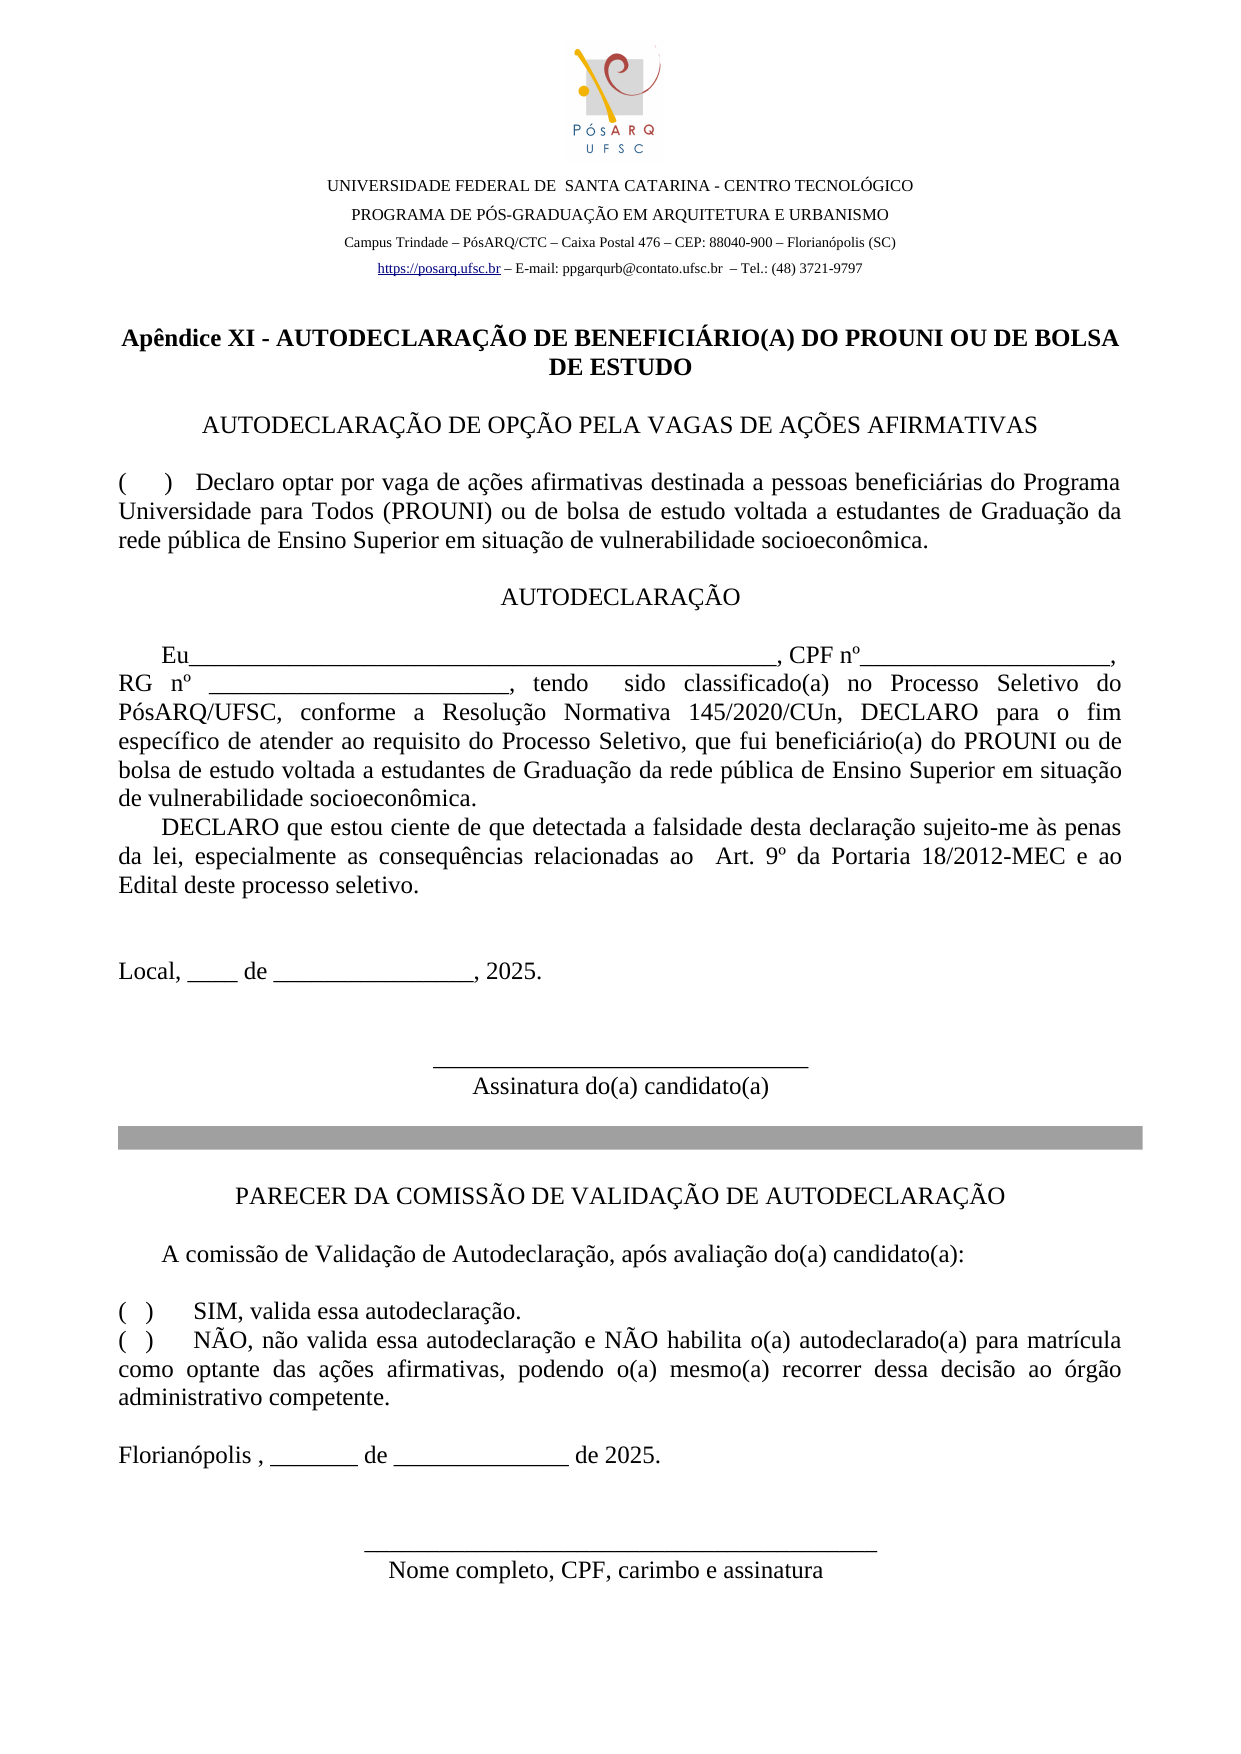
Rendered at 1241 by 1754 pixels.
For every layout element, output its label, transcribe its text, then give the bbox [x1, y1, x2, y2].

text PARECER DA COMISSÃO DE VALIDAÇÃO DE AUTODECLARAÇÃO [118, 1181, 1123, 1210]
text AUTODECLARAÇÃO [118, 582, 1123, 611]
text Florianópolis , _______ de ______________ de 2025. [118, 1440, 1123, 1469]
text A comissão de Validação de Autodeclaração, após avaliação do(a) candidato(a): [118, 1239, 1123, 1267]
text DECLARO que estou ciente de que detectada a falsidade desta declaração sujeito-me às penas da lei, especialmente as consequências relacionadas ao Art. 9º da Portaria 18/2012-MEC e ao Edital deste processo seletivo. [118, 812, 1123, 898]
text ( ) NÃO, não valida essa autodeclaração e NÃO habilita o(a) autodeclarado(a) para matrícula como optante das ações afirmativas, podendo o(a) mesmo(a) recorrer dessa decisão ao órgão administrativo competente. [118, 1325, 1123, 1411]
text Eu_______________________________________________, CPF nº____________________, [118, 640, 1123, 668]
text Assinatura do(a) candidato(a) [118, 1071, 1123, 1100]
text RG nº ________________________, tendo sido classificado(a) no Processo Seletivo do PósARQ/UFSC, conforme a Resolução Normativa 145/2020/CUn, DECLARO para o fim específico de atender ao requisito do Processo Seletivo, que fui beneficiário(a) do PROUNI ou de bolsa de estudo voltada a estudantes de Graduação da rede pública de Ensino Superior em situação de vulnerabilidade socioeconômica. [118, 668, 1123, 812]
text Apêndice XI - AUTODECLARAÇÃO DE BENEFICIÁRIO(A) DO PROUNI OU DE BOLSA DE ESTUDO [118, 323, 1123, 381]
text ( ) SIM, valida essa autodeclaração. [118, 1296, 1123, 1325]
text _________________________________________ [118, 1526, 1123, 1555]
text AUTODECLARAÇÃO DE OPÇÃO PELA VAGAS DE AÇÕES AFIRMATIVAS [118, 410, 1122, 438]
text ( ) Declaro optar por vaga de ações afirmativas destinada a pessoas beneficiárias do Programa Universidade para Todos (PROUNI) ou de bolsa de estudo voltada a estudantes de Graduação da rede pública de Ensino Superior em situação de vulnerabilidade socioeconômica. [118, 467, 1123, 553]
picture [565, 40, 664, 165]
text Local, ____ de ________________, 2025. [118, 956, 1123, 985]
text ______________________________ [118, 1042, 1123, 1071]
text Nome completo, CPF, carimbo e assinatura [88, 1555, 1123, 1584]
